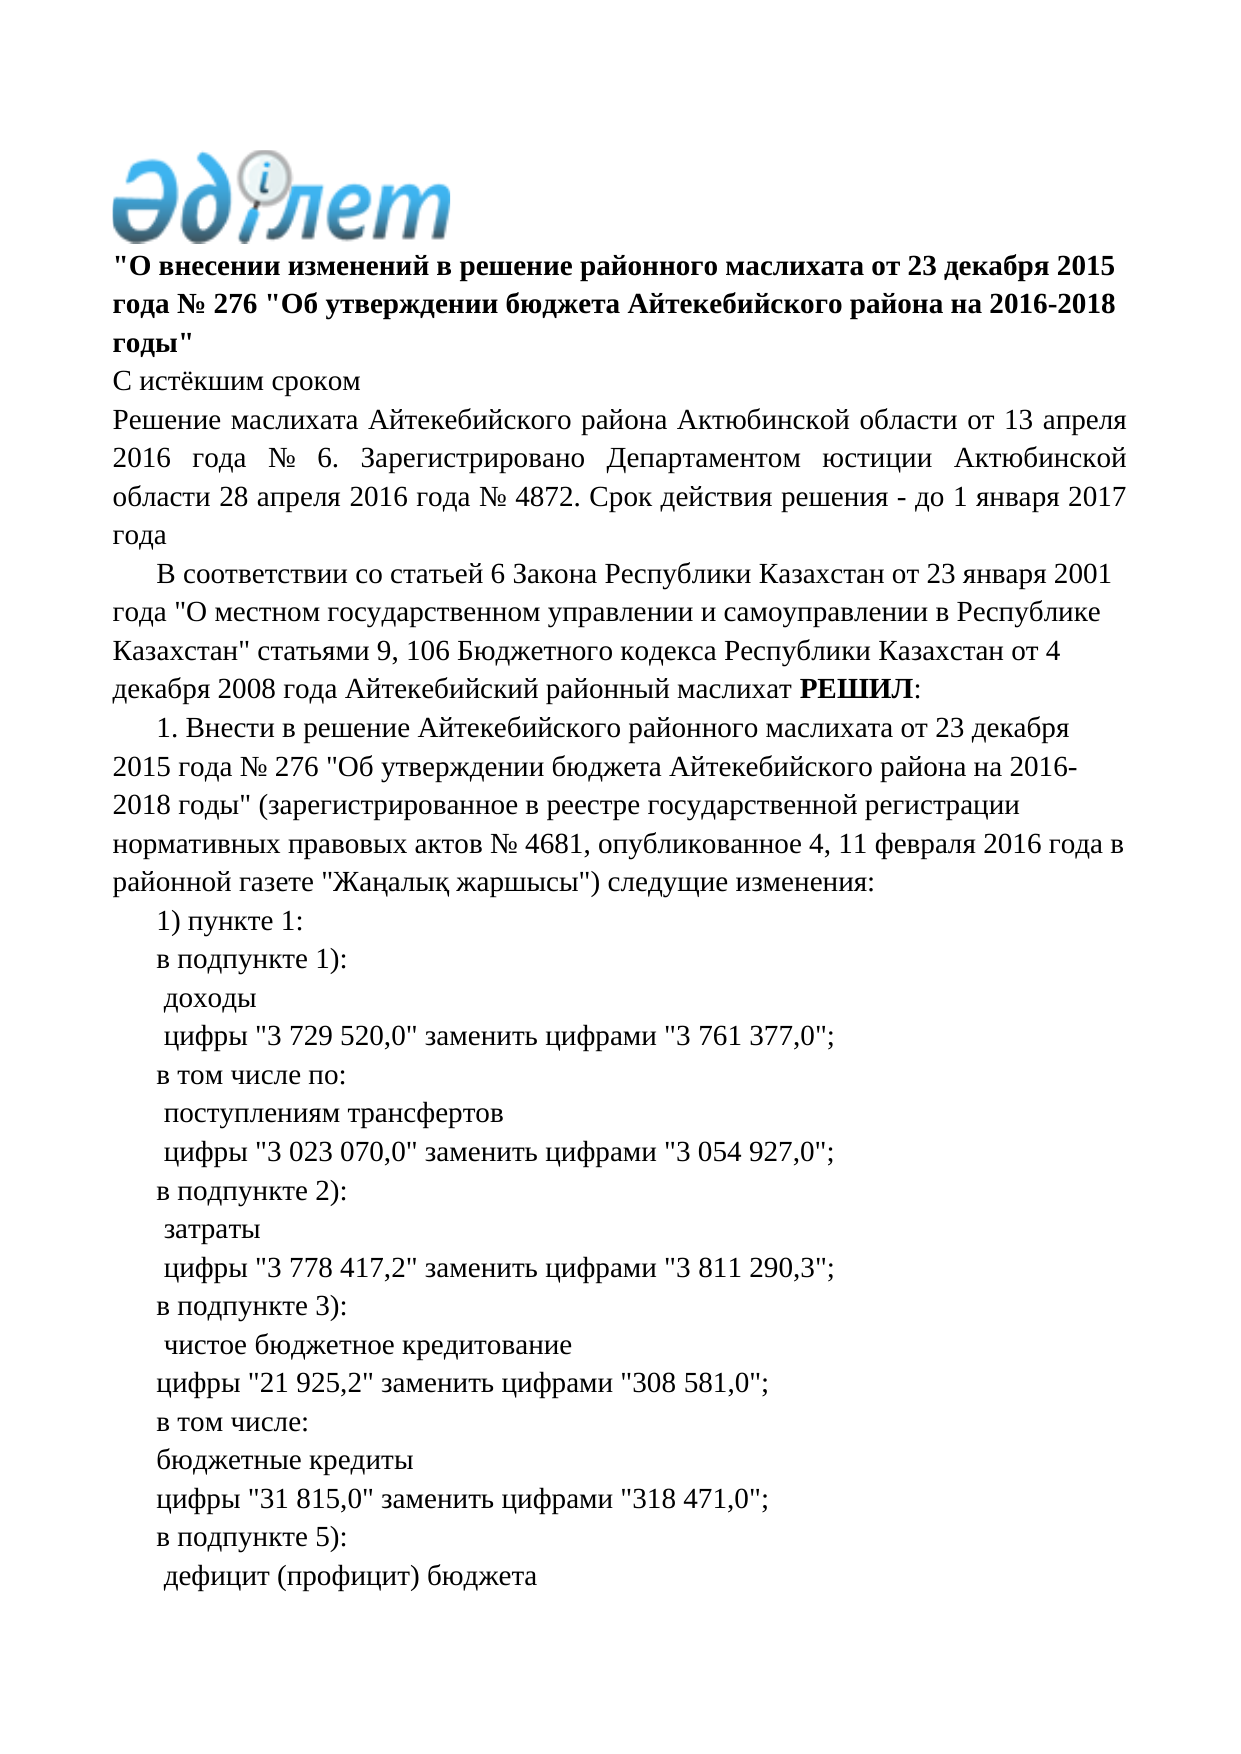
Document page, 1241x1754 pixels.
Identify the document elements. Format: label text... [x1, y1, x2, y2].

text С истёкшим сроком [112, 363, 1128, 397]
picture [112, 150, 451, 244]
text Решение маслихата Айтекебийского района Актюбинской области от 13 апреля 2016 года № 6. Зарегистрировано Департаментом юстиции Актюбинской области 28 апреля 2016 года № 4872. Срок действия решения - до 1 января 2017 года [112, 402, 1128, 551]
text "О внесении изменений в решение районного маслихата от 23 декабря 2015 года № 276 "Об утверждении бюджета Айтекебийского района на 2016-2018 годы" [112, 248, 1128, 358]
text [112, 556, 1128, 1592]
